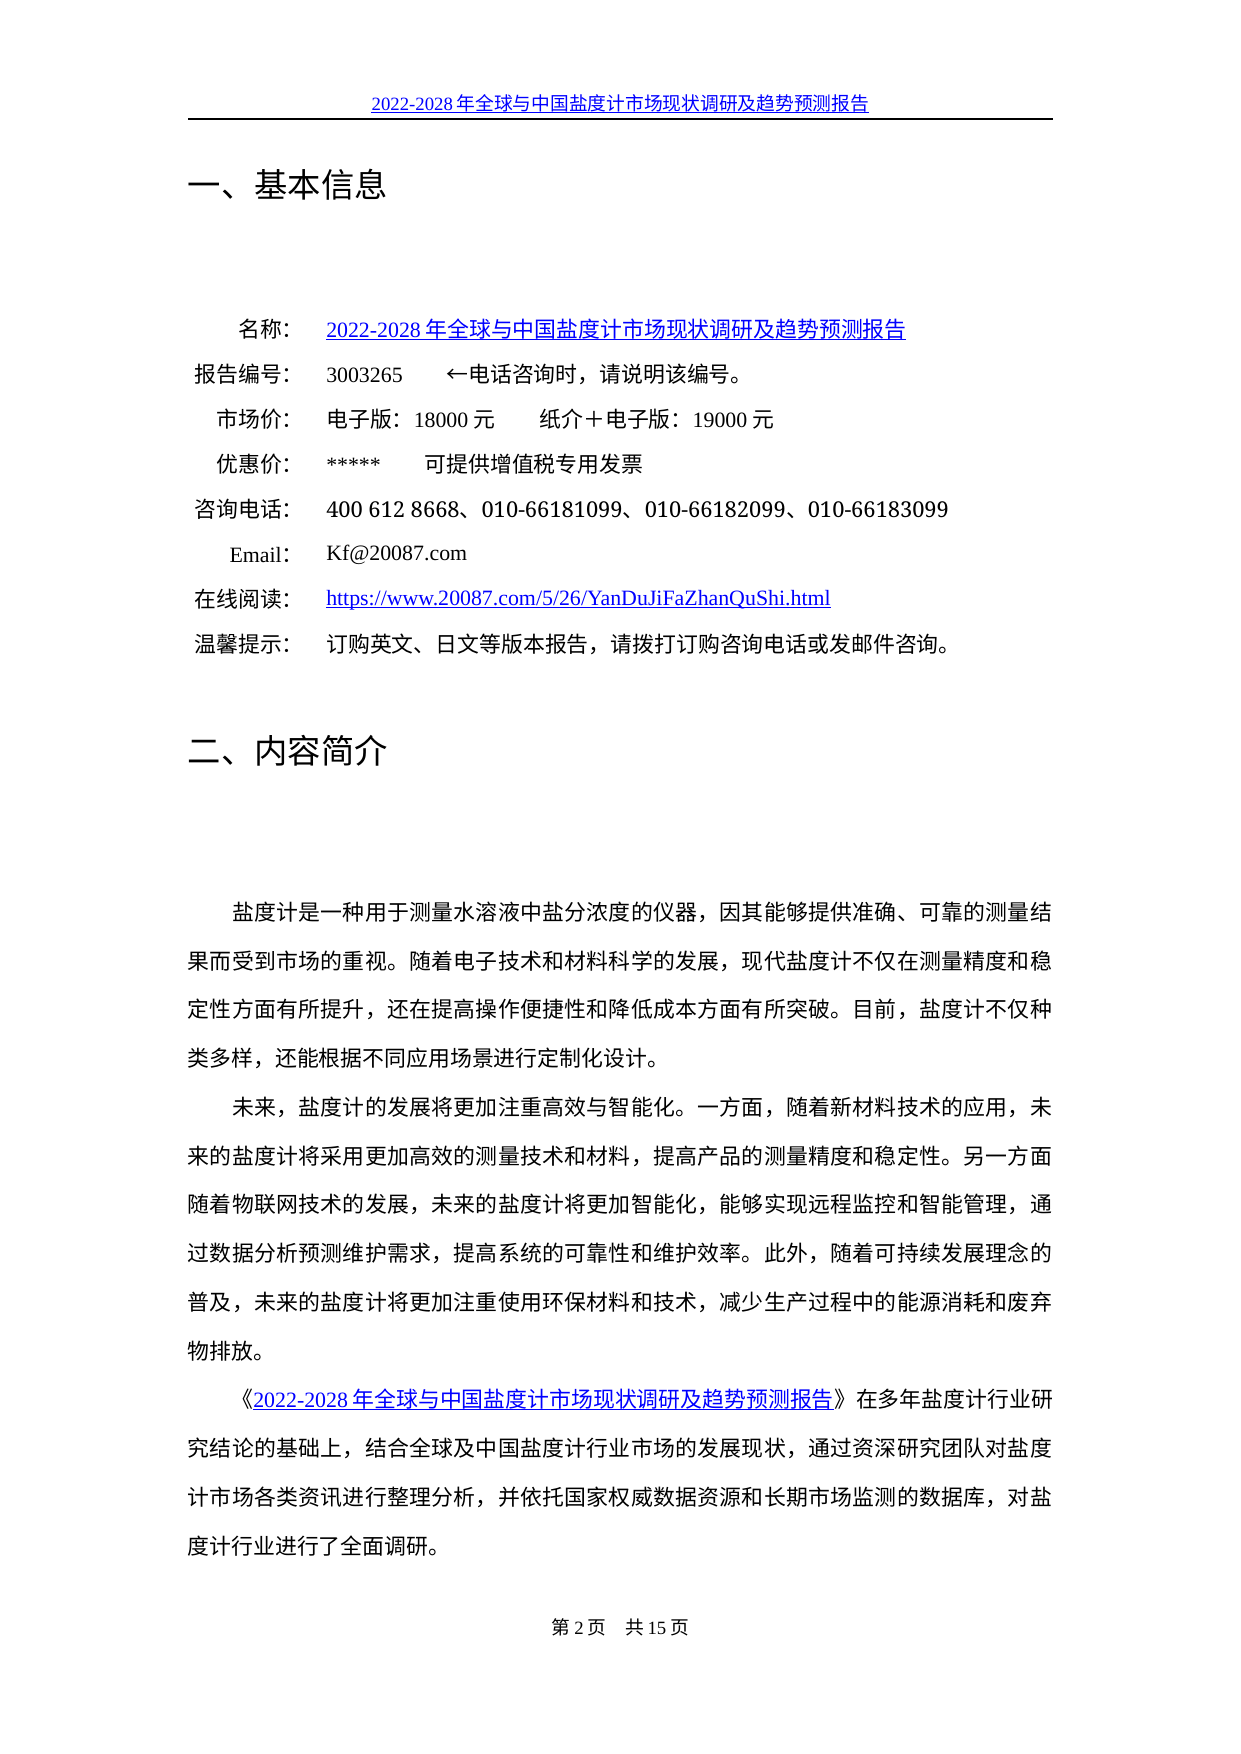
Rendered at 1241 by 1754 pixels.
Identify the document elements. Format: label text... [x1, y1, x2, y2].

table_cell 咨询电话： [167, 492, 315, 537]
table_cell 400 612 8668、010-66181099、010-66182099、010-66183099 [315, 492, 1073, 537]
table_cell ***** 可提供增值税专用发票 [315, 447, 1073, 492]
table_cell Kf@20087.com [315, 537, 1073, 582]
table_header 2022-2028年全球与中国盐度计市场现状调研及趋势预测报告 [315, 312, 1073, 357]
table_cell 市场价： [167, 402, 315, 447]
title 二、内容简介 [187, 717, 1053, 782]
table_cell 在线阅读： [167, 582, 315, 627]
table_cell 3003265 ←电话咨询时，请说明该编号。 [315, 357, 1073, 402]
table_cell Email： [167, 537, 315, 582]
table_cell 电子版：18000 元 纸介＋电子版：19000 元 [315, 402, 1073, 447]
table_cell 报告编号： [167, 357, 315, 402]
table_cell [315, 582, 1073, 627]
table_cell 订购英文、日文等版本报告，请拨打订购咨询电话或发邮件咨询。 [315, 627, 1073, 672]
title 一、基本信息 [187, 150, 1053, 215]
table_cell 温馨提示： [167, 627, 315, 672]
table_header 名称： [167, 312, 315, 357]
table_cell 优惠价： [167, 447, 315, 492]
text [187, 894, 1053, 1561]
